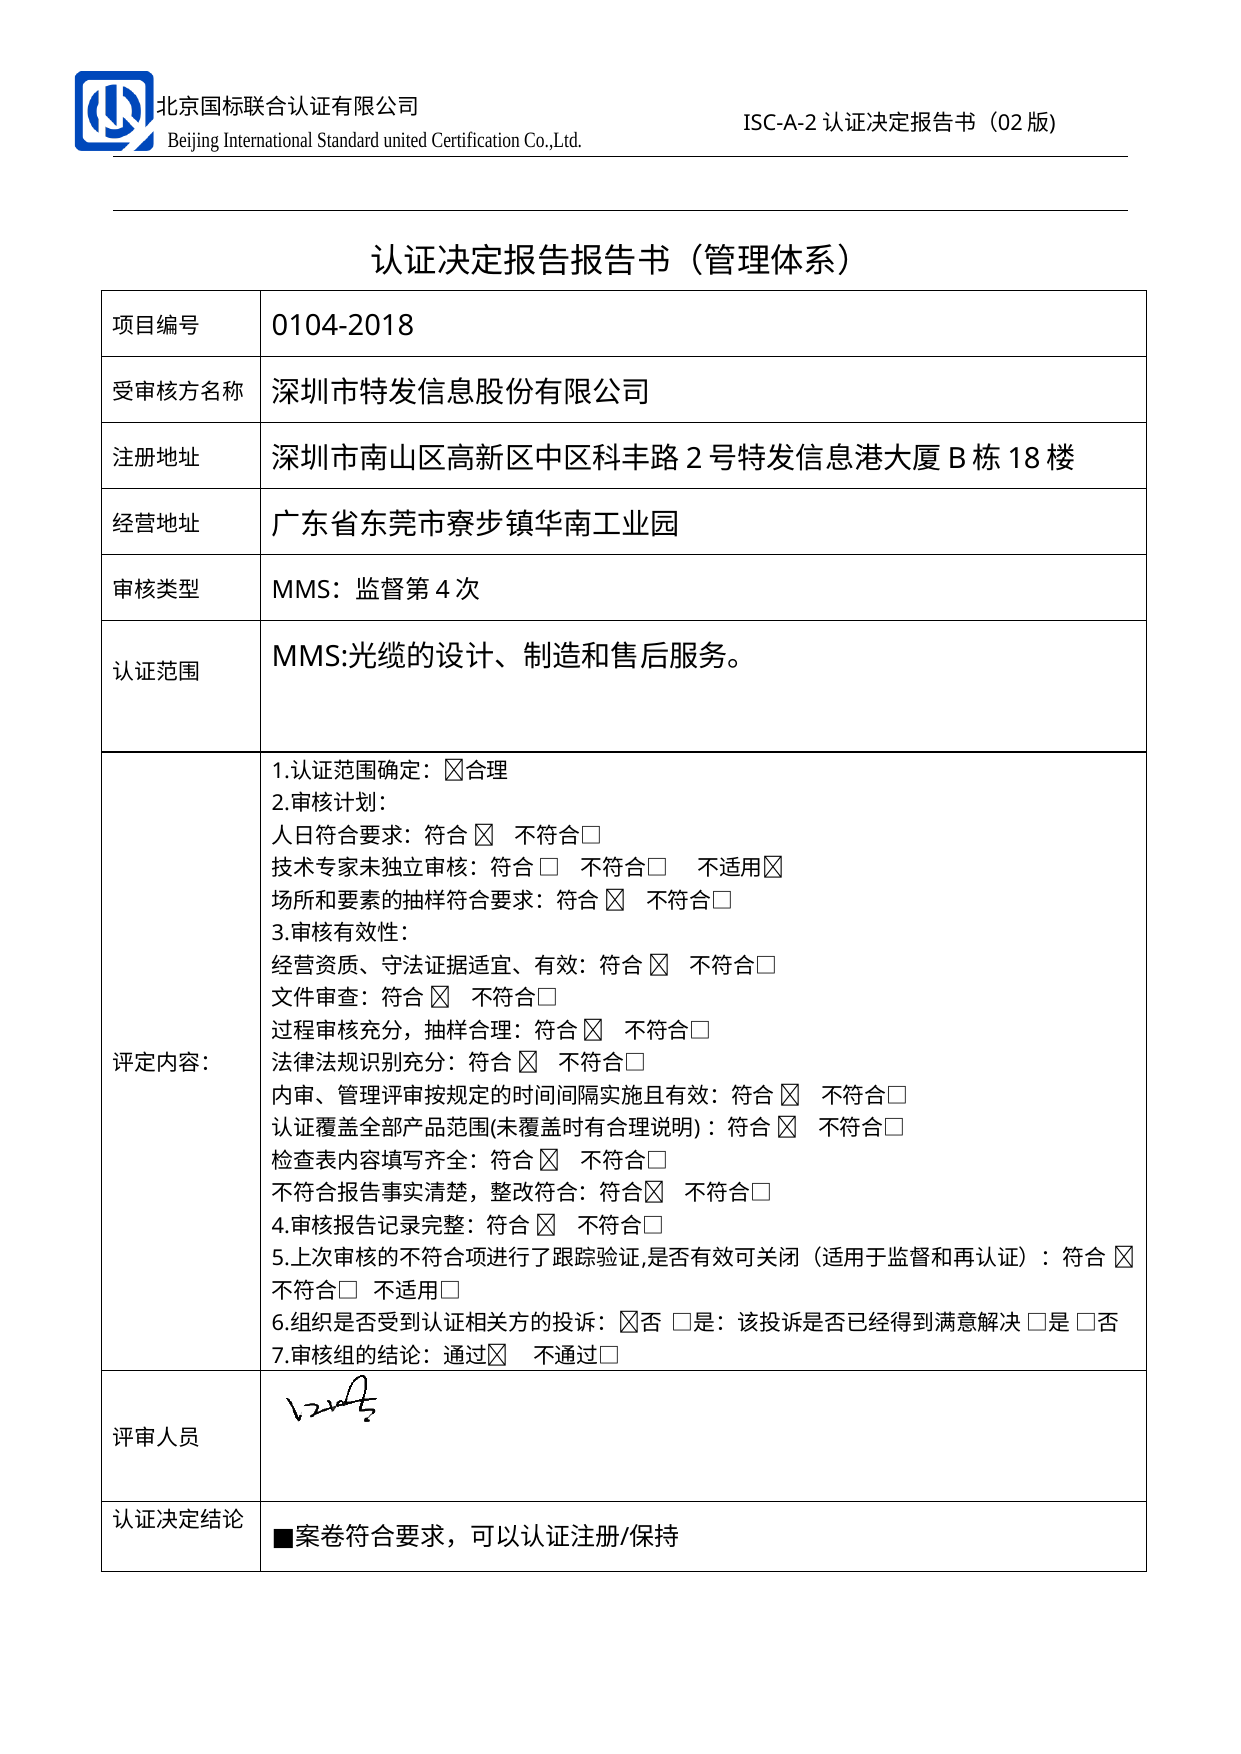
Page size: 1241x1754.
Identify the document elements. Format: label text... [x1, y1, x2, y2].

table_cell 受审核方名称 [102, 357, 260, 422]
table_cell [261, 1371, 1146, 1501]
table_header 项目编号 [102, 291, 260, 356]
table_cell 评定内容： [102, 753, 260, 1370]
table_cell 认证范围 [102, 621, 260, 751]
table_cell 广东省东莞市寮步镇华南工业园 [261, 489, 1146, 554]
table_cell 深圳市南山区高新区中区科丰路2号特发信息港大厦B栋18楼 [261, 423, 1146, 488]
table_cell MMS:光缆的设计、制造和售后服务。 [261, 621, 1146, 751]
text 认证决定报告报告书（管理体系） [112, 225, 1128, 290]
table_cell 经营地址 [102, 489, 260, 554]
table_cell 评审人员 [102, 1371, 260, 1501]
picture [271, 1370, 397, 1434]
table_cell ■案卷符合要求，可以认证注册/保持 □案卷不符合要求，不可以认证注册/保持; ： [261, 1502, 1146, 1571]
table_cell 深圳市特发信息股份有限公司 [261, 357, 1146, 422]
table_cell 注册地址 [102, 423, 260, 488]
table_cell 1.认证范围确定：合理 2.审核计划： 人日符合要求：符合 不符合□ 技术专家未独立审核：符合 □ 不符合□ 不适用 场所和要素的抽样符合要求：符合 不符合□ 3.审核有效性： 经营资质、守法证据适宜、有效：符合 不符合□ 文件审查：符合 不符合□ 过程审核充分，抽样合理：符合 不符合□ 法律法规识别充分：符合 不符合□ 内审、管理评审按规定的时间间隔实施且有效：符合 不符合□ 认证覆盖全部产品范围(未覆盖时有合理说明) ：符合 不符合□ 检查表内容填写齐全：符合 不符合□ 不符合报告事实清楚，整改符合：符合 不符合□ 4.审核报告记录完整：符合 不符合□ 5.上次审核的不符合项进行了跟踪验证,是否有效可关闭（适用于监督和再认证）：符合 不符合□ 不适用□ 6.组织是否受到认证相关方的投诉：否 □是：该投诉是否已经得到满意解决 □是 □否 7.审核组的结论：通过 不通过□ [261, 753, 1146, 1370]
table_cell 认证决定结论 [102, 1502, 260, 1571]
table_header 0104-2018 [261, 291, 1146, 356]
table_cell 审核类型 [102, 555, 260, 620]
table_cell MMS：监督第4次 [261, 555, 1146, 620]
picture [74, 71, 154, 151]
